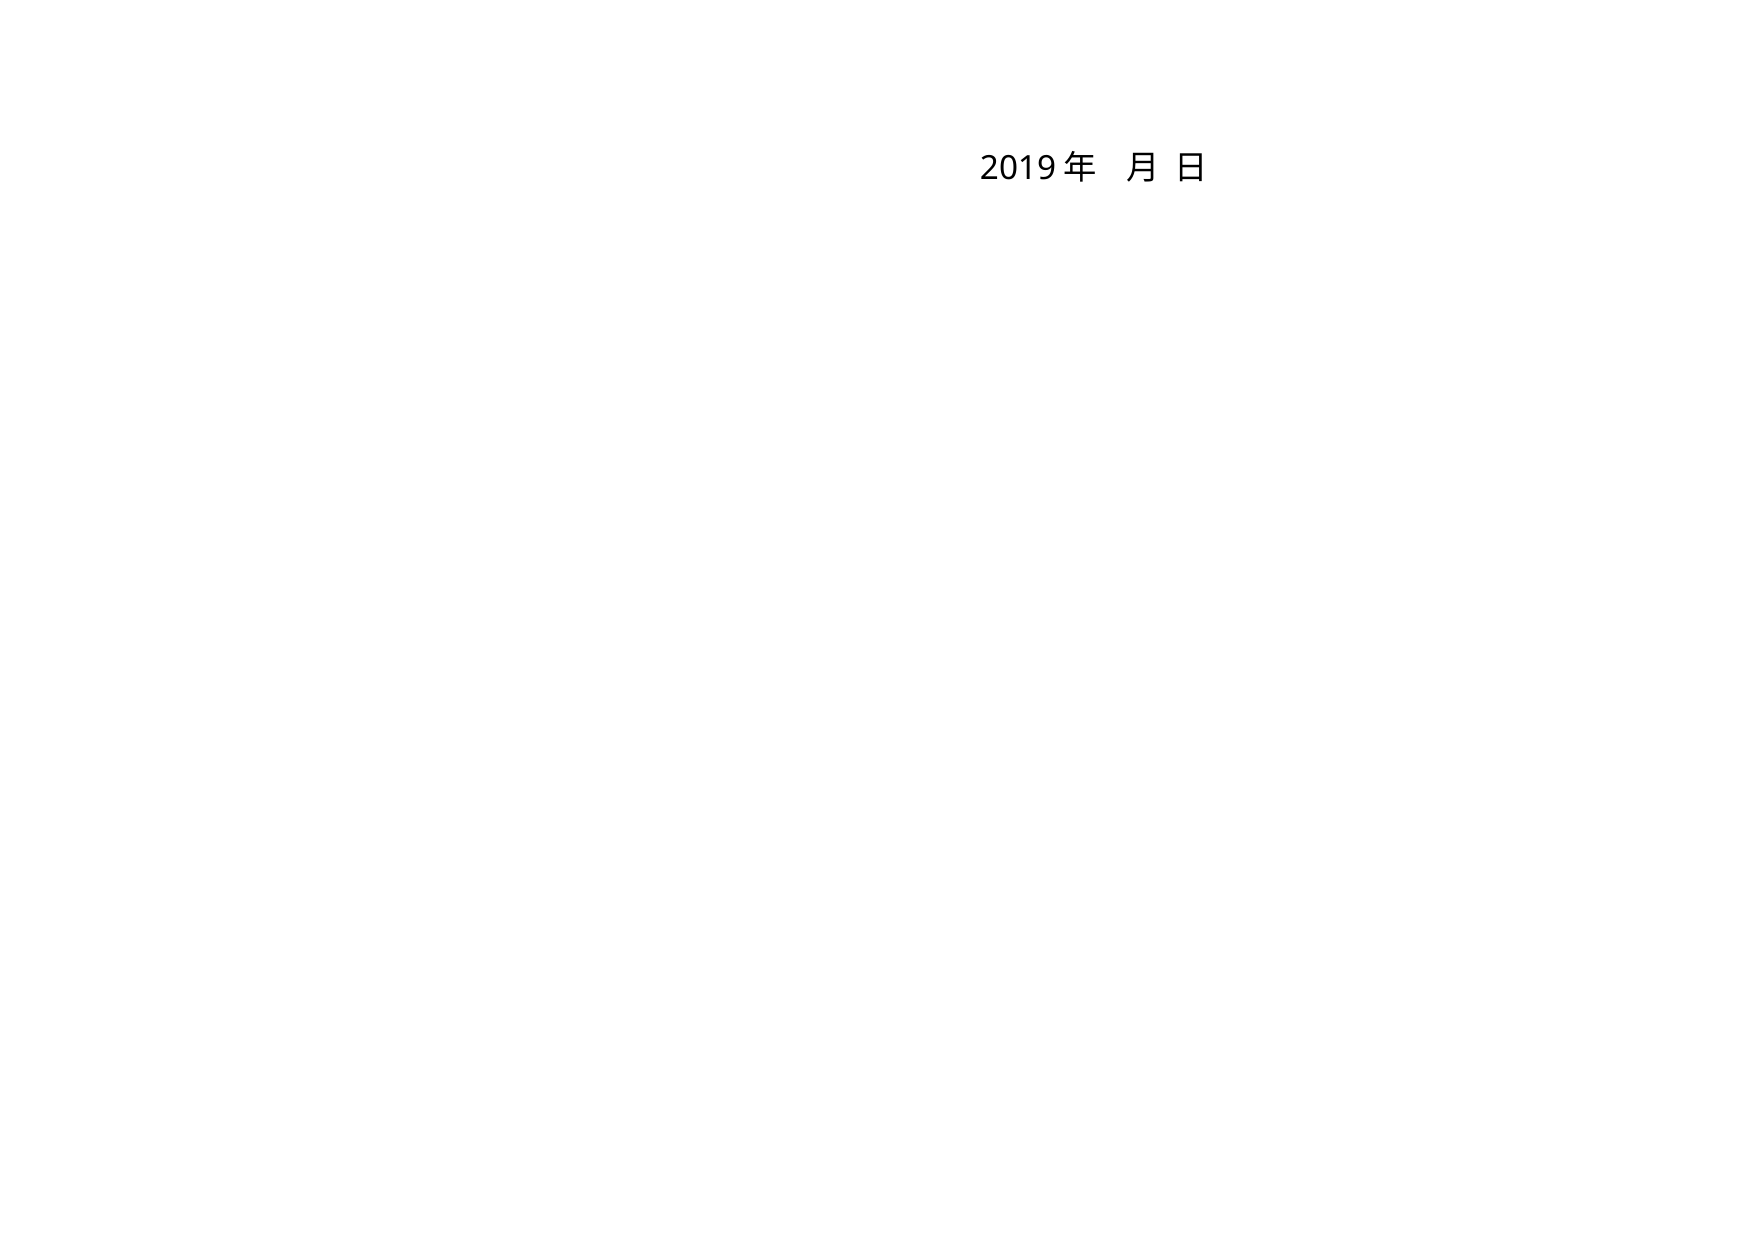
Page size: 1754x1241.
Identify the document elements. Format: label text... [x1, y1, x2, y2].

text 2019年 月 日 [97, 133, 1657, 198]
